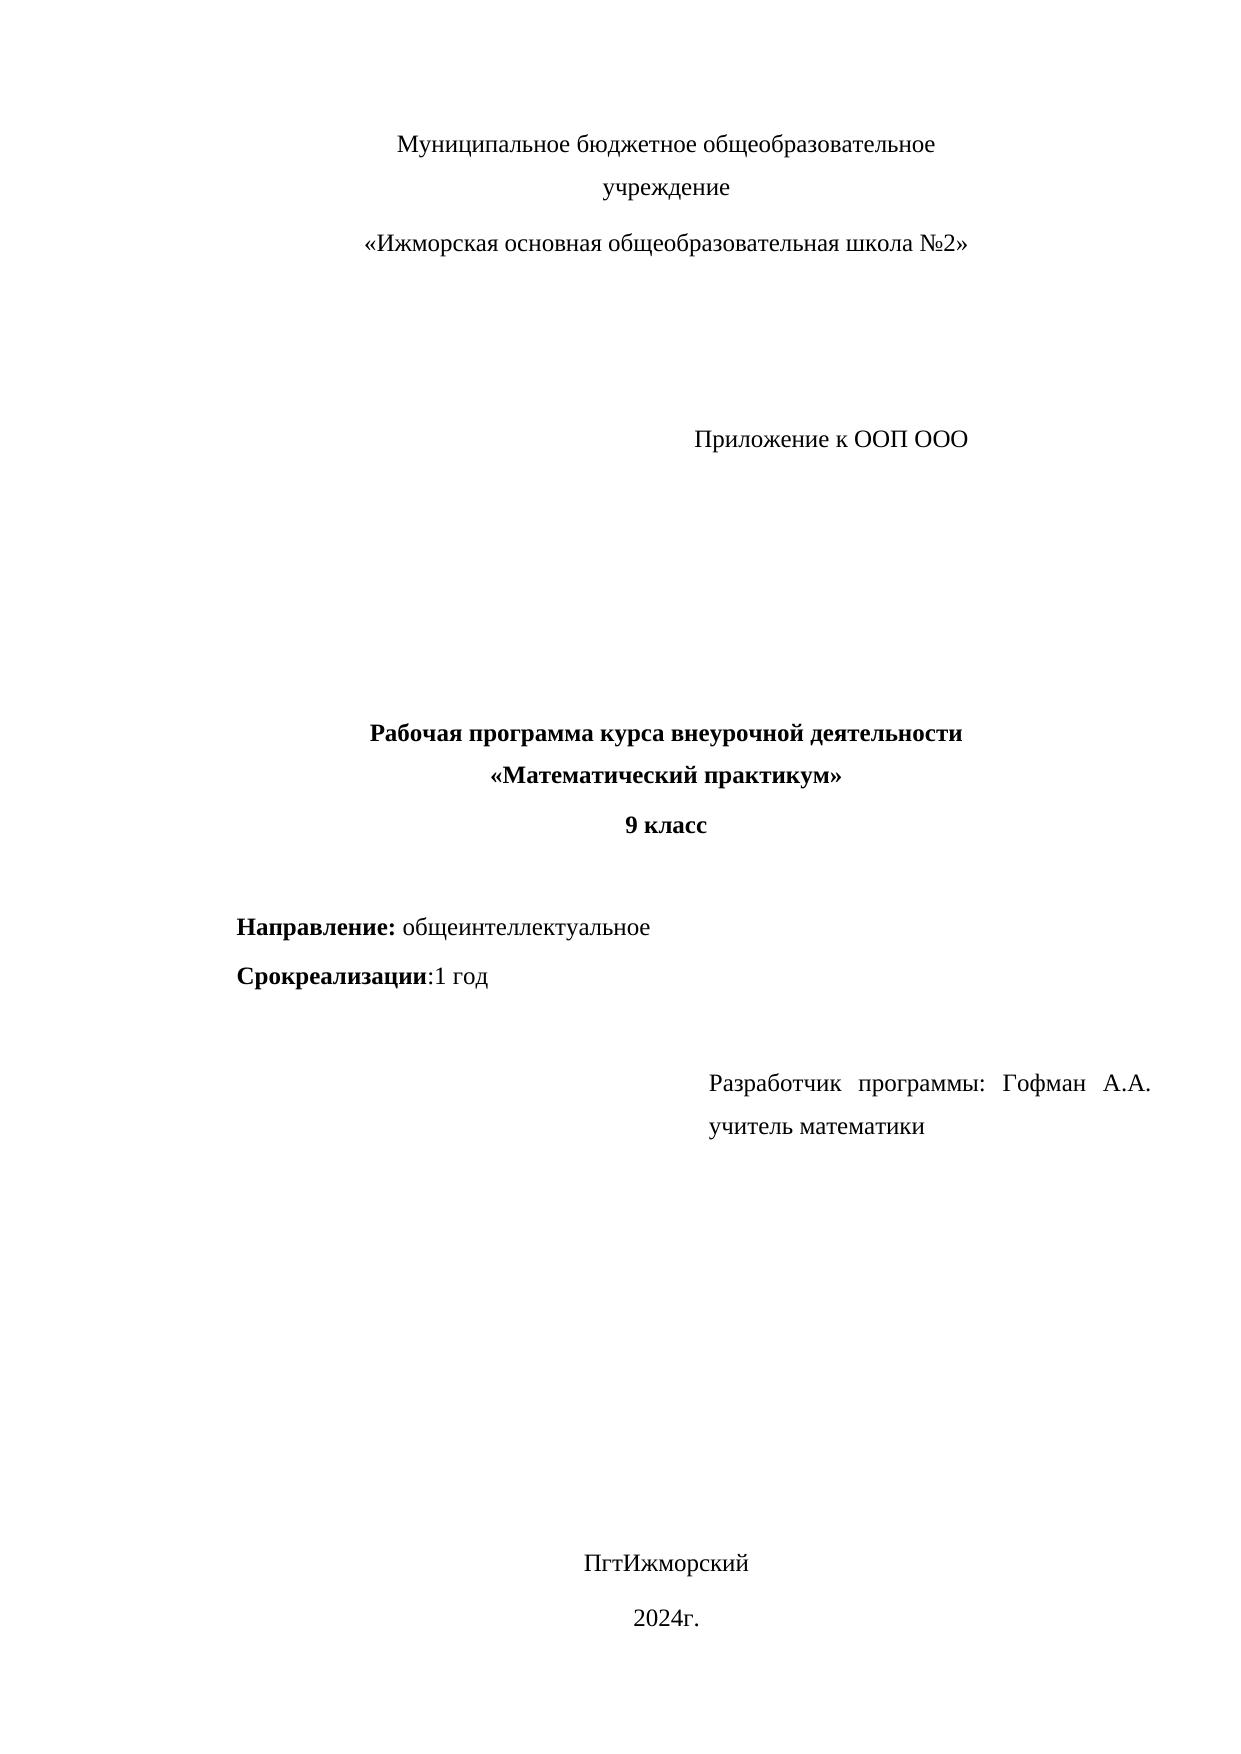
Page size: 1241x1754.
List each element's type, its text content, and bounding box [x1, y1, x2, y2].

text 9 класс [343, 810, 989, 839]
text «Математический практикум» [343, 761, 989, 789]
text ПгтИжморский [579, 1548, 753, 1577]
text Разработчик программы: Гофман А.А. учитель математики [709, 1068, 1152, 1140]
text 2024г. [579, 1603, 753, 1632]
text Муниципальное бюджетное общеобразовательное учреждение [343, 129, 989, 201]
text Направление: общеинтеллектуальное [236, 912, 1152, 940]
subtitle Рабочая программа курса внеурочной деятельности [343, 718, 989, 746]
text «Ижморская основная общеобразовательная школа №2» [343, 228, 989, 256]
text Приложение к ООП ООО [694, 424, 1017, 453]
text Срокреализации:1 год [236, 961, 1152, 990]
